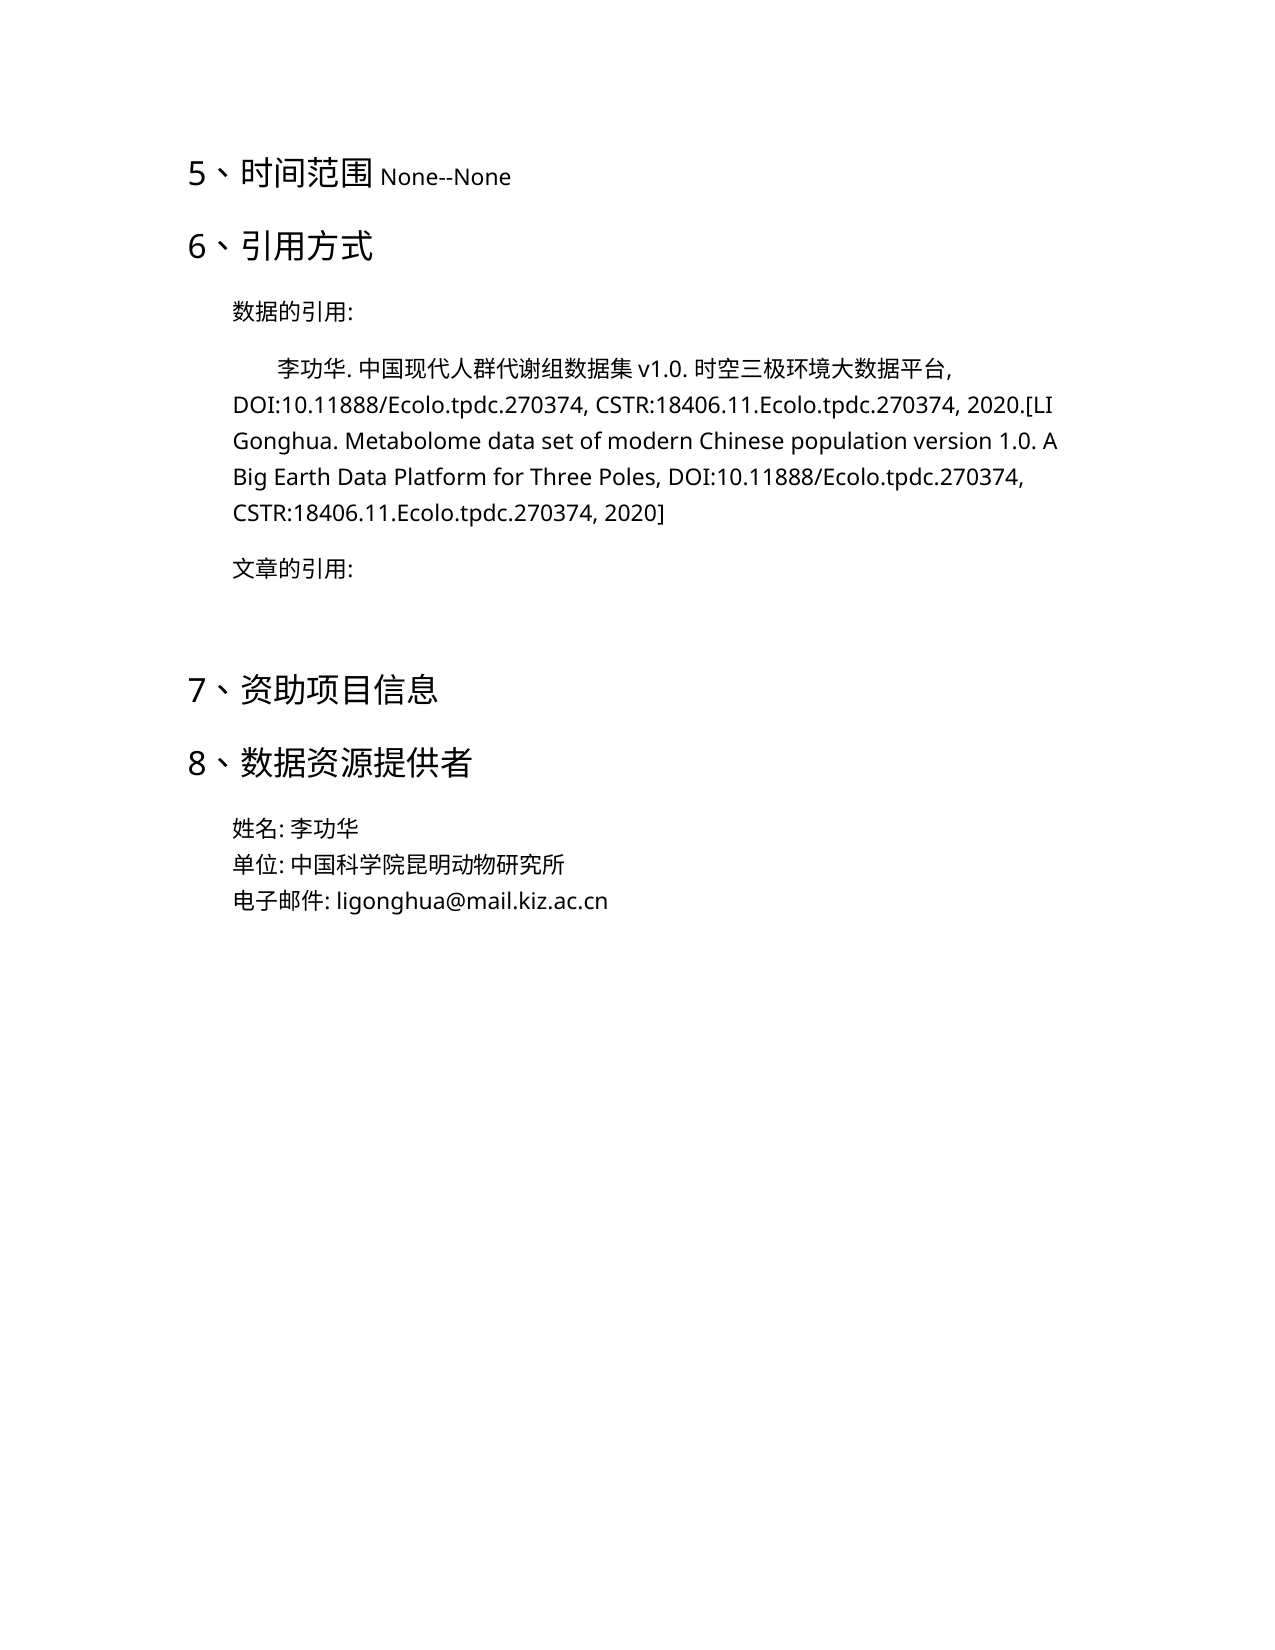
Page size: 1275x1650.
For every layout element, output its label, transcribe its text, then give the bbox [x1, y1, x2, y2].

text 姓名: 李功华 单位: 中国科学院昆明动物研究所 电子邮件: ligonghua@mail.kiz.ac.cn [232, 813, 1087, 988]
text 5、时间范围None--None [187, 150, 1087, 195]
text 文章的引用: [232, 553, 1087, 584]
text 8、数据资源提供者 [187, 740, 1087, 785]
text 6、引用方式 [187, 223, 1087, 268]
text 李功华. 中国现代人群代谢组数据集v1.0. 时空三极环境大数据平台, DOI:10.11888/Ecolo.tpdc.270374, CSTR:18406.11.Ecolo.tpdc.270374, 2020.[LI Gonghua. Metabolome data set of modern Chinese population version 1.0. A Big Earth Data Platform for Three Poles, DOI:10.11888/Ecolo.tpdc.270374, CSTR:18406.11.Ecolo.tpdc.270374, 2020] [232, 353, 1087, 528]
text 7、资助项目信息 [187, 667, 1087, 712]
text 数据的引用: [232, 296, 1087, 327]
